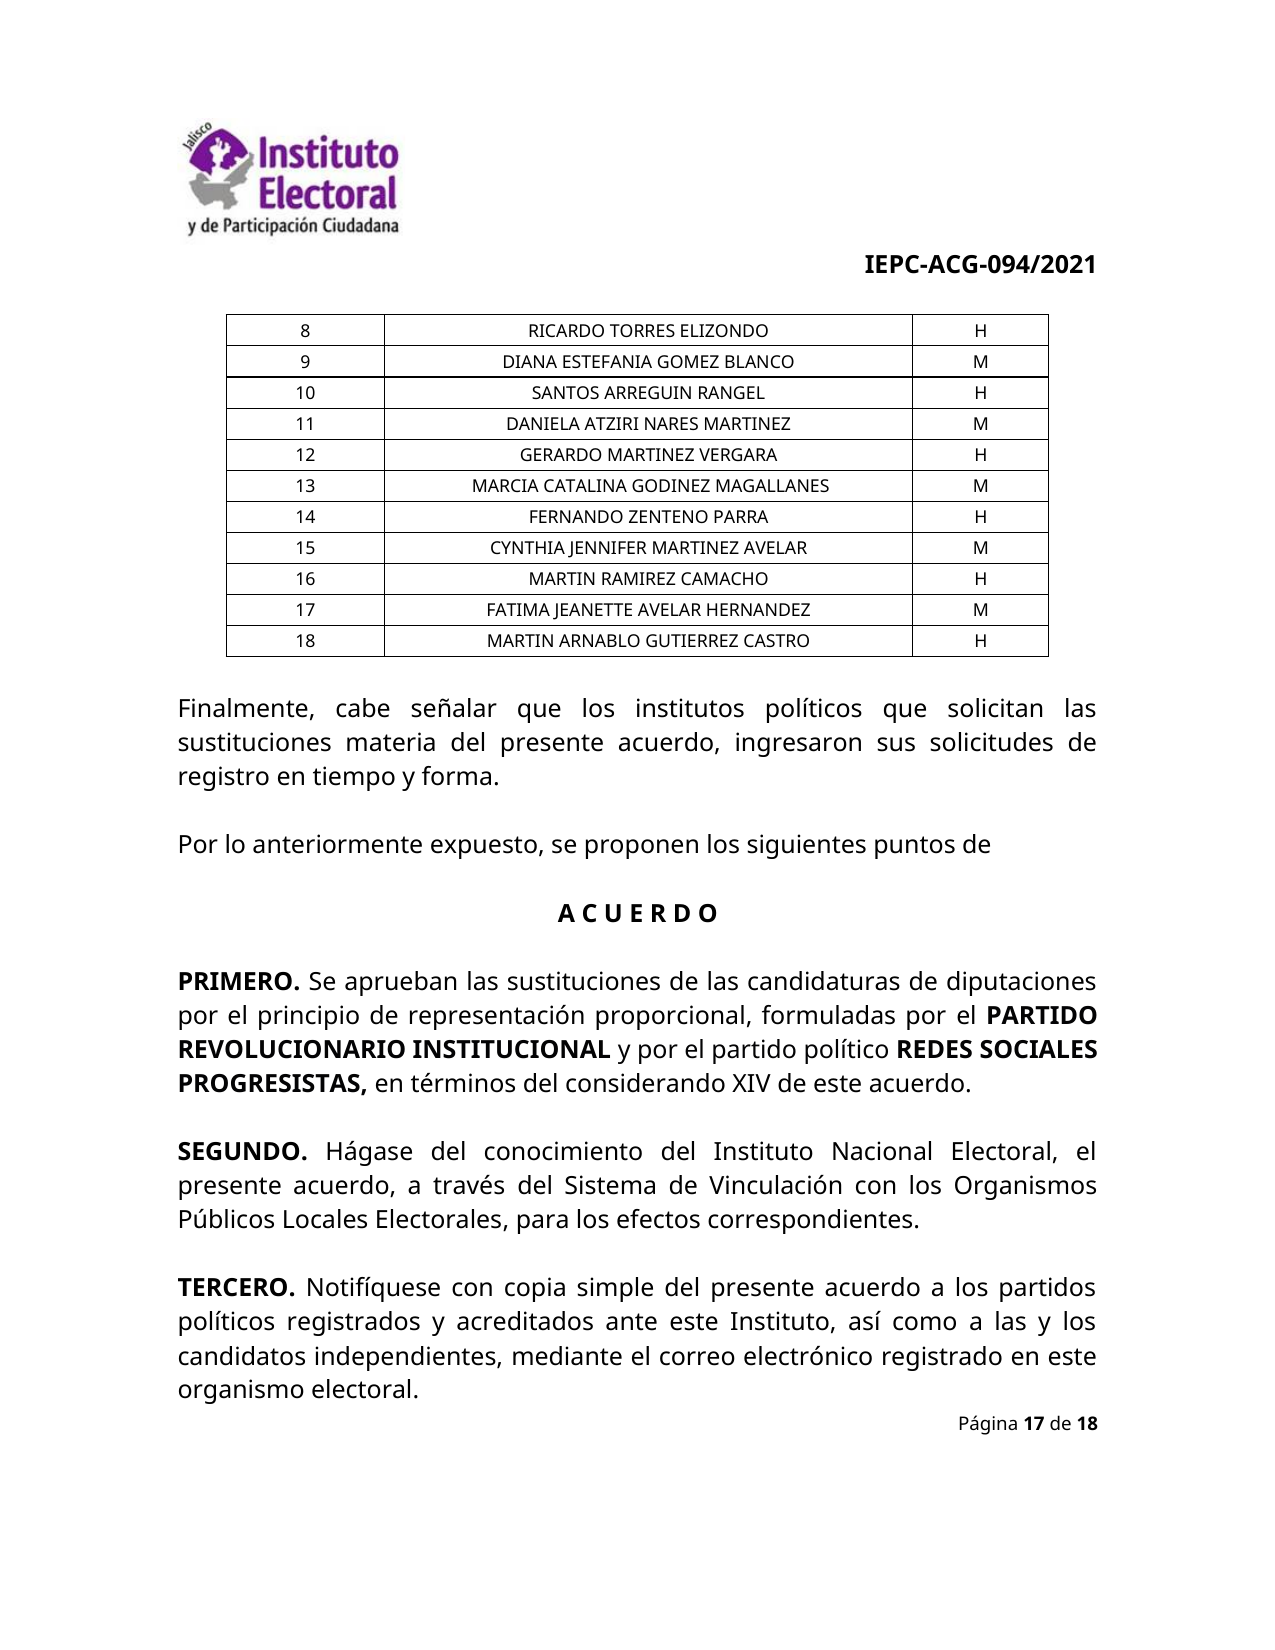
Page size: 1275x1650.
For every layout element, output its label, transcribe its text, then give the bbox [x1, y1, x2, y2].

table_cell MARTIN RAMIREZ CAMACHO [385, 564, 912, 594]
text TERCERO. Notifíquese con copia simple del presente acuerdo a los partidos políticos registrados y acreditados ante este Instituto, así como a las y los candidatos independientes, mediante el correo electrónico registrado en este organismo electoral. [177, 1270, 1098, 1406]
table_cell FERNANDO ZENTENO PARRA [385, 502, 912, 532]
table_cell 9 [227, 346, 384, 376]
table_cell M [913, 595, 1048, 625]
table_cell 16 [227, 564, 384, 594]
table_cell M [913, 471, 1048, 501]
table_cell 15 [227, 533, 384, 563]
table_cell GERARDO MARTINEZ VERGARA [385, 440, 912, 469]
picture [177, 118, 406, 247]
table_cell 11 [227, 409, 384, 438]
table_cell DANIELA ATZIRI NARES MARTINEZ [385, 409, 912, 438]
table_cell 13 [227, 471, 384, 501]
table_cell MARCIA CATALINA GODINEZ MAGALLANES [385, 471, 912, 501]
table_cell 10 [227, 378, 384, 407]
text A C U E R D O [177, 895, 1098, 929]
table_cell SANTOS ARREGUIN RANGEL [385, 378, 912, 407]
table_cell H [913, 626, 1048, 656]
table_cell MARTIN ARNABLO GUTIERREZ CASTRO [385, 626, 912, 656]
table_cell M [913, 533, 1048, 563]
table_cell H [913, 564, 1048, 594]
text Por lo anteriormente expuesto, se proponen los siguientes puntos de [177, 827, 1098, 861]
text SEGUNDO. Hágase del conocimiento del Instituto Nacional Electoral, el presente acuerdo, a través del Sistema de Vinculación con los Organismos Públicos Locales Electorales, para los efectos correspondientes. [177, 1134, 1098, 1236]
table_cell RICARDO TORRES ELIZONDO [385, 315, 912, 345]
text Finalmente, cabe señalar que los institutos políticos que solicitan las sustituciones materia del presente acuerdo, ingresaron sus solicitudes de registro en tiempo y forma. [177, 691, 1098, 793]
table_cell H [913, 378, 1048, 407]
text PRIMERO. Se aprueban las sustituciones de las candidaturas de diputaciones por el principio de representación proporcional, formuladas por el PARTIDO REVOLUCIONARIO INSTITUCIONAL y por el partido político REDES SOCIALES PROGRESISTAS, en términos del considerando XIV de este acuerdo. [177, 963, 1098, 1100]
table_cell H [913, 502, 1048, 532]
table_cell 17 [227, 595, 384, 625]
table_cell H [913, 440, 1048, 469]
table_cell 8 [227, 315, 384, 345]
table_cell CYNTHIA JENNIFER MARTINEZ AVELAR [385, 533, 912, 563]
table_cell FATIMA JEANETTE AVELAR HERNANDEZ [385, 595, 912, 625]
table_cell 14 [227, 502, 384, 532]
table_cell M [913, 409, 1048, 438]
table_cell 12 [227, 440, 384, 469]
table_cell 18 [227, 626, 384, 656]
table_cell H [913, 315, 1048, 345]
table_cell DIANA ESTEFANIA GOMEZ BLANCO [385, 346, 912, 376]
table_cell M [913, 346, 1048, 376]
